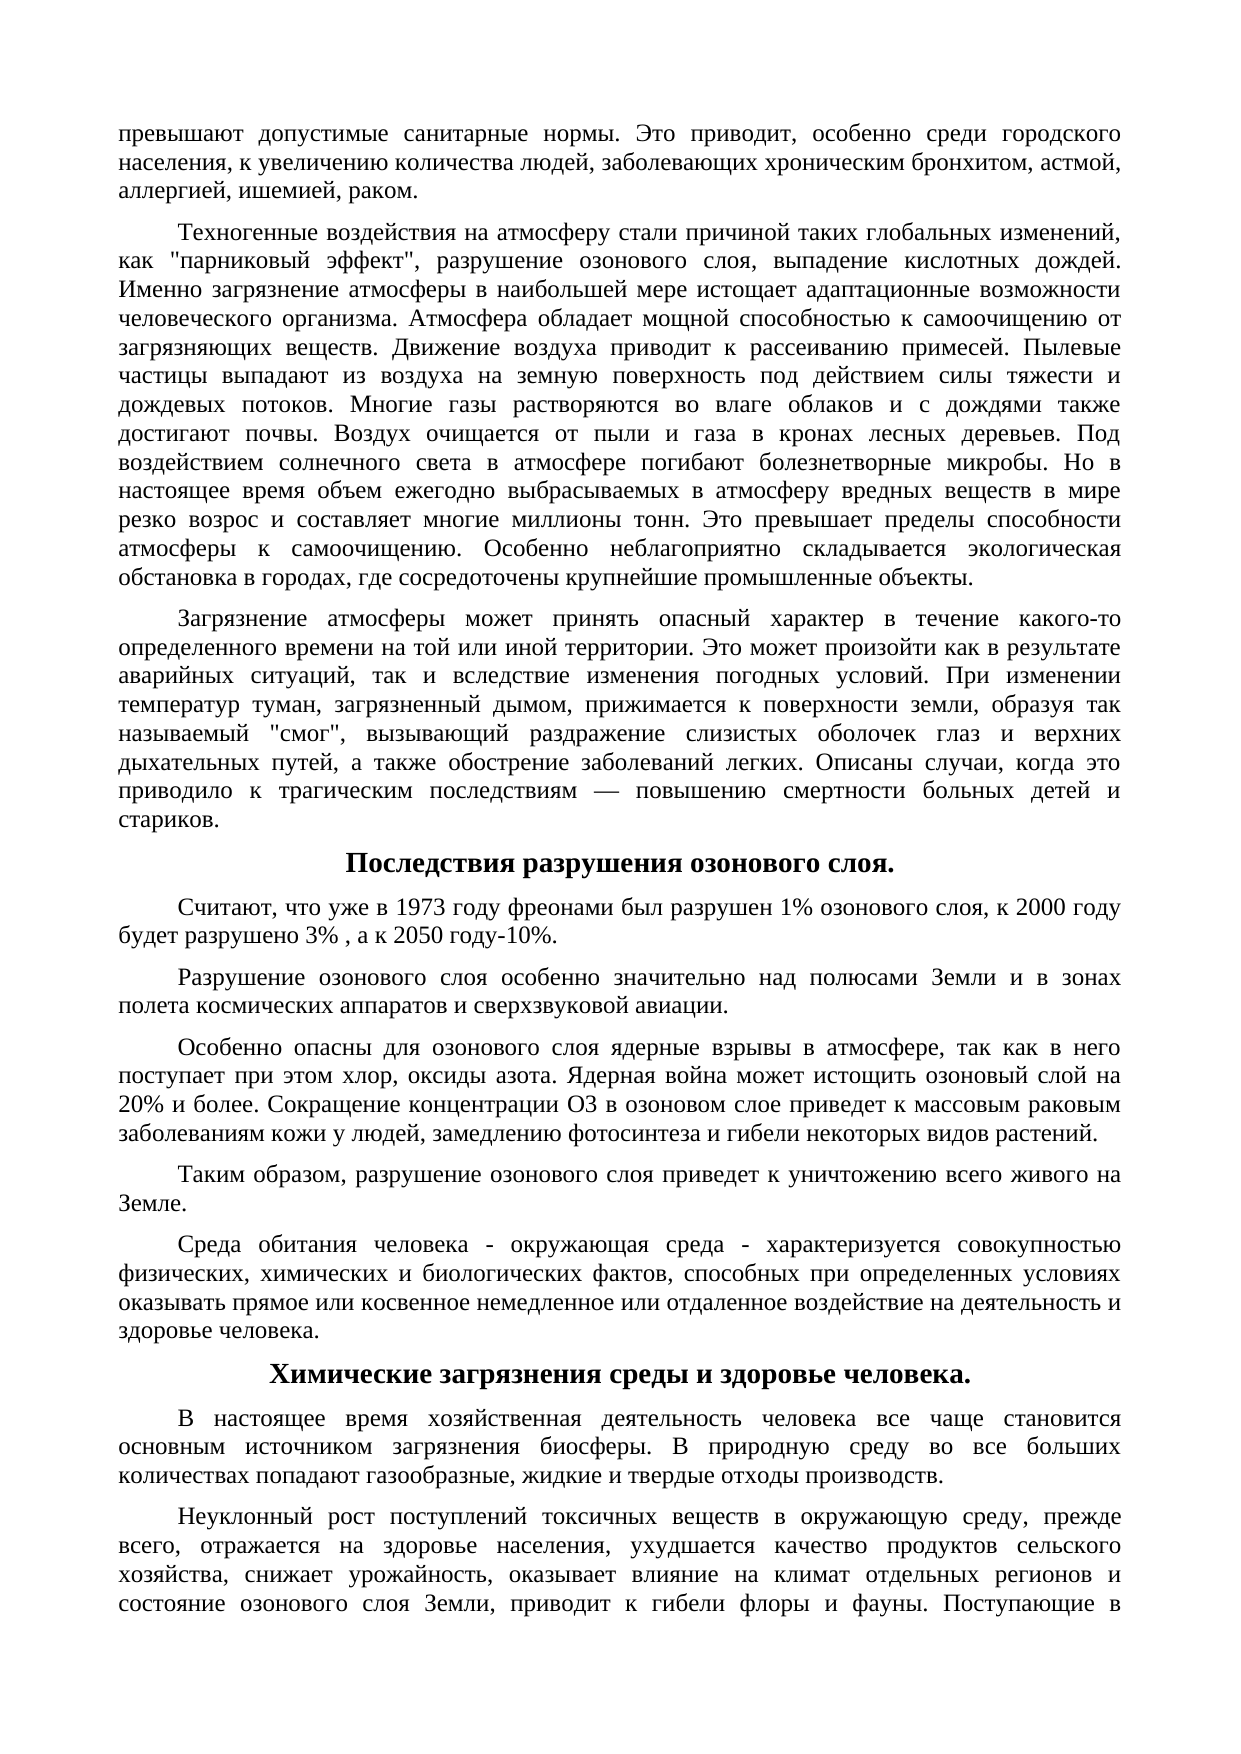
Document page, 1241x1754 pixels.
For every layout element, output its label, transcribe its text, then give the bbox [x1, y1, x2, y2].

text Считают, что уже в 1973 году фреонами был разрушен 1% озонового слоя, к 2000 году будет разрушено 3% , а к 2050 году-10%. [118, 892, 1122, 949]
text Последствия разрушения озонового слоя. [118, 846, 1122, 879]
text Особенно опасны для озонового слоя ядерные взрывы в атмосфере, так как в него поступает при этом хлор, оксиды азота. Ядерная война может истощить озоновый слой на 20% и более. Сокращение концентрации О3 в озоновом слое приведет к массовым раковым заболеваниям кожи у людей, замедлению фотосинтеза и гибели некоторых видов растений. [118, 1032, 1122, 1147]
text Таким образом, разрушение озонового слоя приведет к уничтожению всего живого на Земле. [118, 1159, 1122, 1217]
text Техногенные воздействия на атмосферу стали причиной таких глобальных изменений, как "парниковый эффект", разрушение озонового слоя, выпадение кислотных дождей. Именно загрязнение атмосферы в наибольшей мере истощает адаптационные возможности человеческого организма. Атмосфера обладает мощной способностью к самоочищению от загрязняющих веществ. Движение воздуха приводит к рассеиванию примесей. Пылевые частицы выпадают из воздуха на земную поверхность под действием силы тяжести и дождевых потоков. Многие газы растворяются во влаге облаков и с дождями также достигают почвы. Воздух очищается от пыли и газа в кронах лесных деревьев. Под воздействием солнечного света в атмосфере погибают болезнетворные микробы. Но в настоящее время объем ежегодно выбрасываемых в атмосферу вредных веществ в мире резко возрос и составляет многие миллионы тонн. Это превышает пределы способности атмосферы к самоочищению. Особенно неблагоприятно складывается экологическая обстановка в городах, где сосредоточены крупнейшие промышленные объекты. [118, 217, 1122, 591]
text Разрушение озонового слоя особенно значительно над полюсами Земли и в зонах полета космических аппаратов и сверхзвуковой авиации. [118, 962, 1122, 1019]
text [118, 1501, 1122, 1616]
text Среда обитания человека - окружающая среда - характеризуется совокупностью физических, химических и биологических фактов, способных при определенных условиях оказывать прямое или косвенное немедленное или отдаленное воздействие на деятельность и здоровье человека. [118, 1229, 1122, 1344]
text Загрязнение атмосферы может принять опасный характер в течение какого-то определенного времени на той или иной территории. Это может произойти как в результате аварийных ситуаций, так и вследствие изменения погодных условий. При изменении температур туман, загрязненный дымом, прижимается к поверхности земли, образуя так называемый "смог", вызывающий раздражение слизистых оболочек глаз и верхних дыхательных путей, а также обострение заболеваний легких. Описаны случаи, когда это приводило к трагическим последствиям — повышению смертности больных детей и стариков. [118, 603, 1122, 833]
text В настоящее время хозяйственная деятельность человека все чаще становится основным источником загрязнения биосферы. В природную среду во все больших количествах попадают газообразные, жидкие и твердые отходы производств. [118, 1403, 1122, 1489]
text Химические загрязнения среды и здоровье человека. [118, 1357, 1122, 1390]
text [118, 118, 1122, 204]
